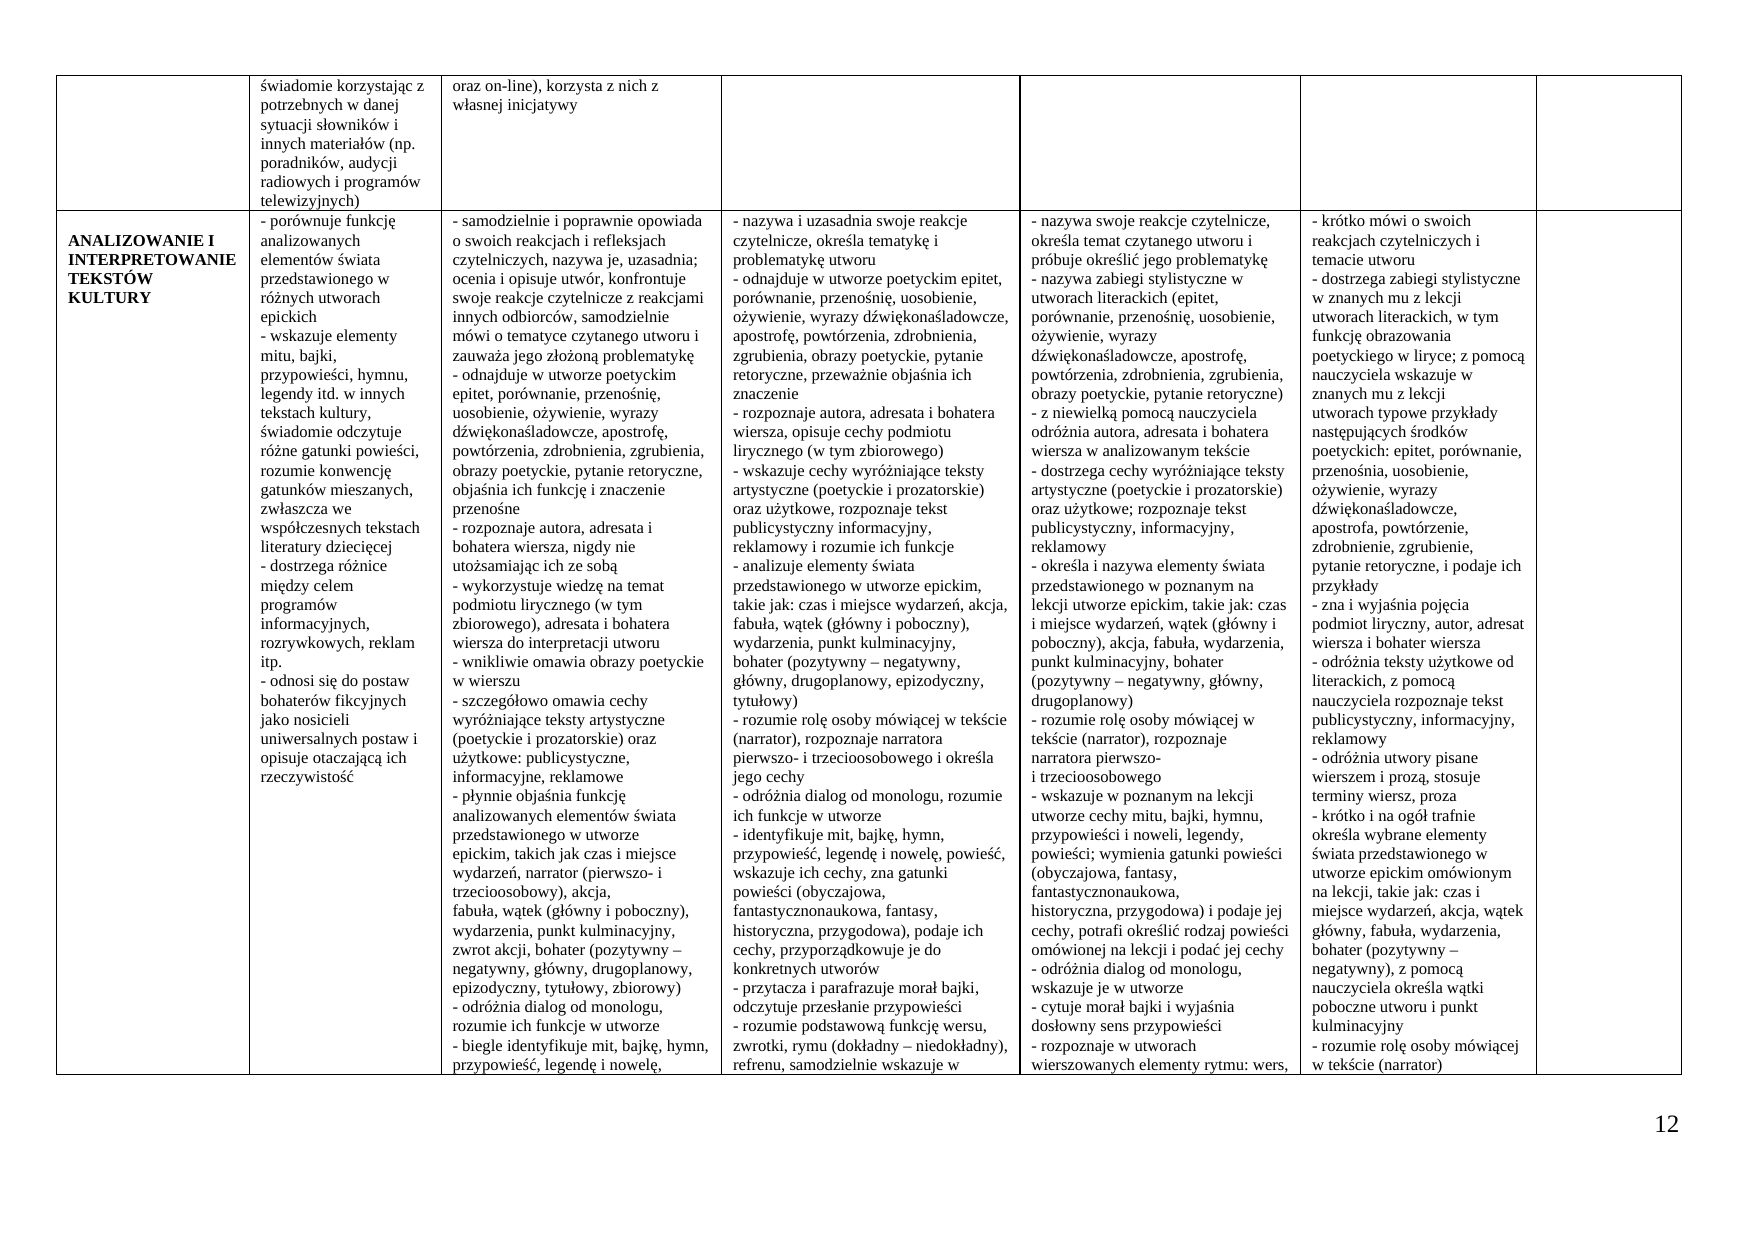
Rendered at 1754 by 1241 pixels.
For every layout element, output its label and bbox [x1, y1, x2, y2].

table_cell [250, 211, 441, 1074]
table_cell [722, 211, 1019, 1074]
table_cell [1301, 211, 1536, 1074]
table_cell [1301, 76, 1536, 210]
table_cell [1537, 76, 1681, 210]
table_cell [1021, 76, 1300, 210]
table_cell [722, 76, 1019, 210]
table_cell [57, 211, 249, 1074]
table_cell [250, 76, 441, 210]
table_cell [1537, 211, 1681, 1074]
table_cell [1021, 211, 1300, 1074]
table_cell [442, 211, 721, 1074]
table_cell [57, 76, 249, 210]
table_cell [442, 76, 721, 210]
